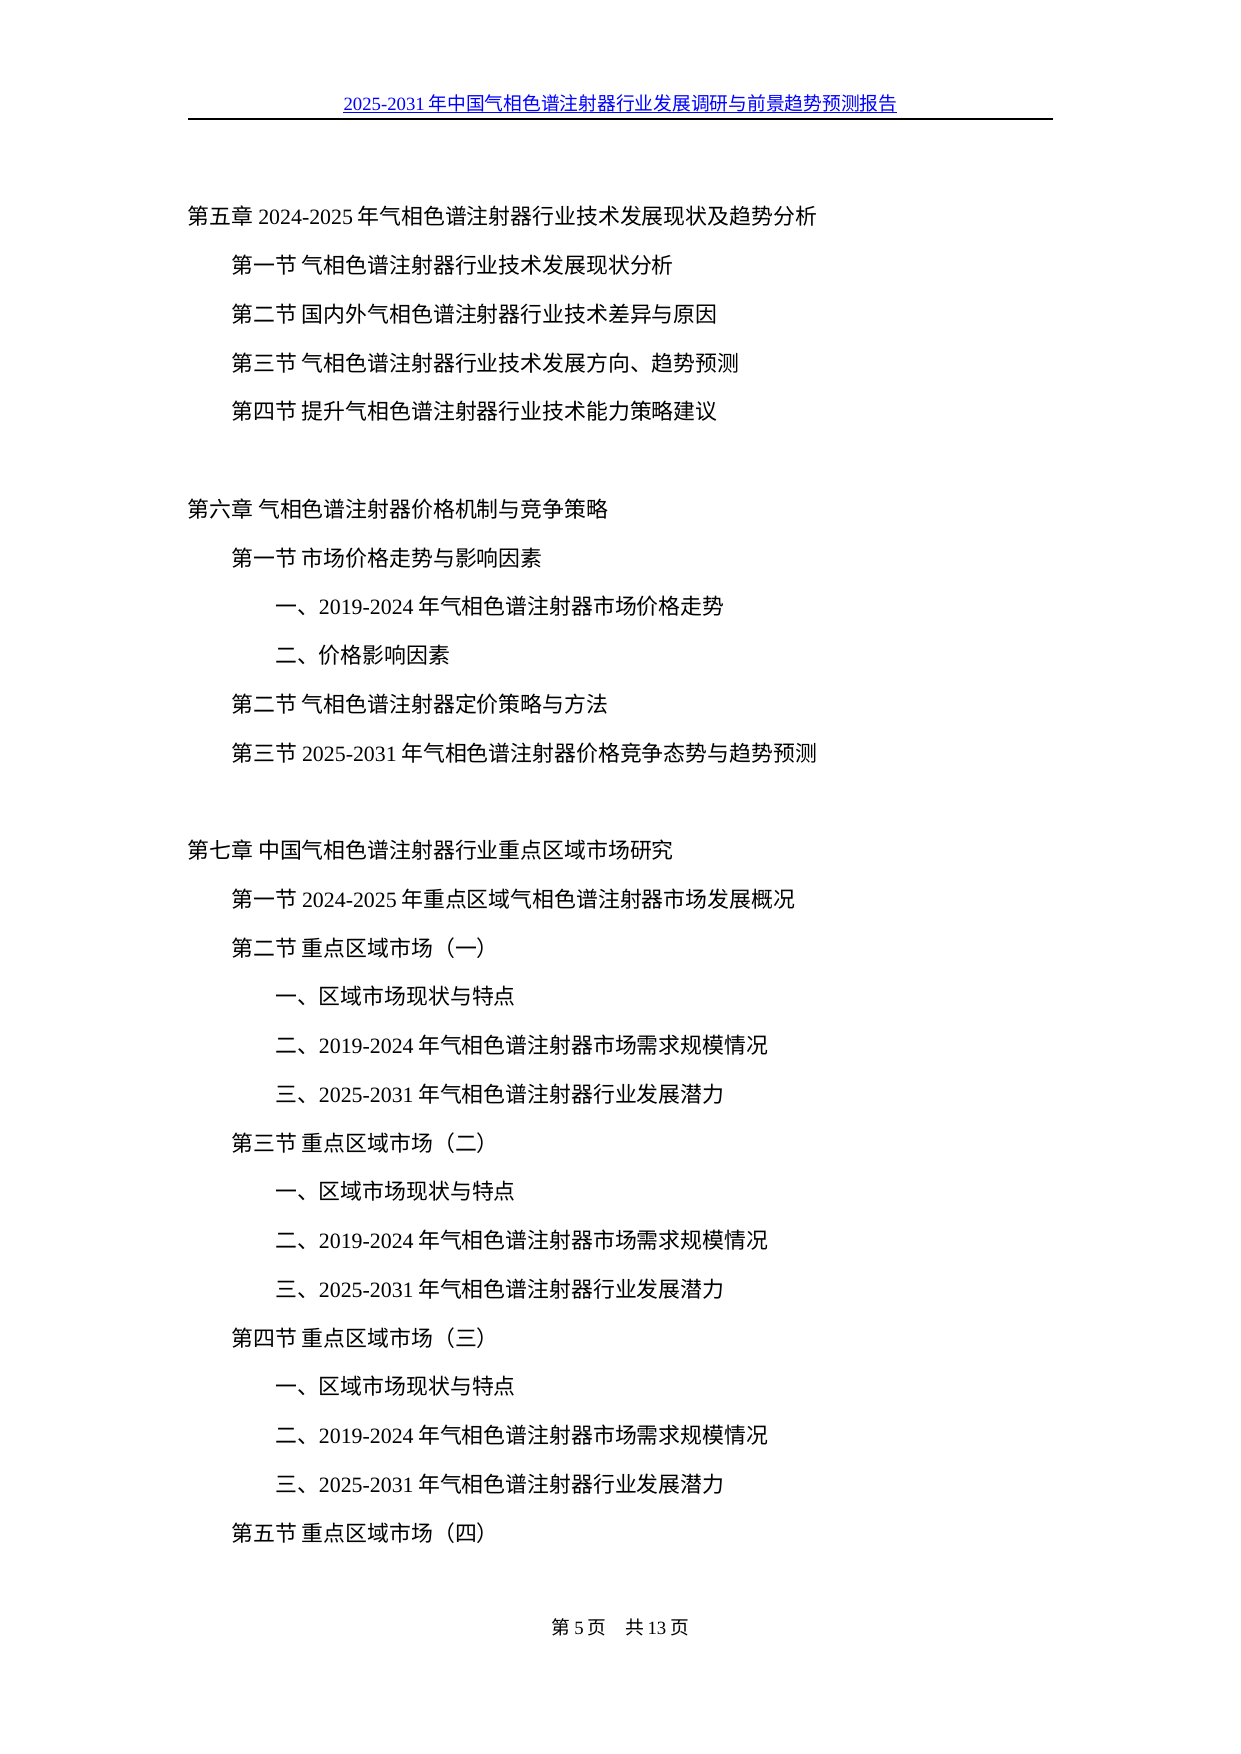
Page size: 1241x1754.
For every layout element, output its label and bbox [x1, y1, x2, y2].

text [187, 150, 1053, 1548]
